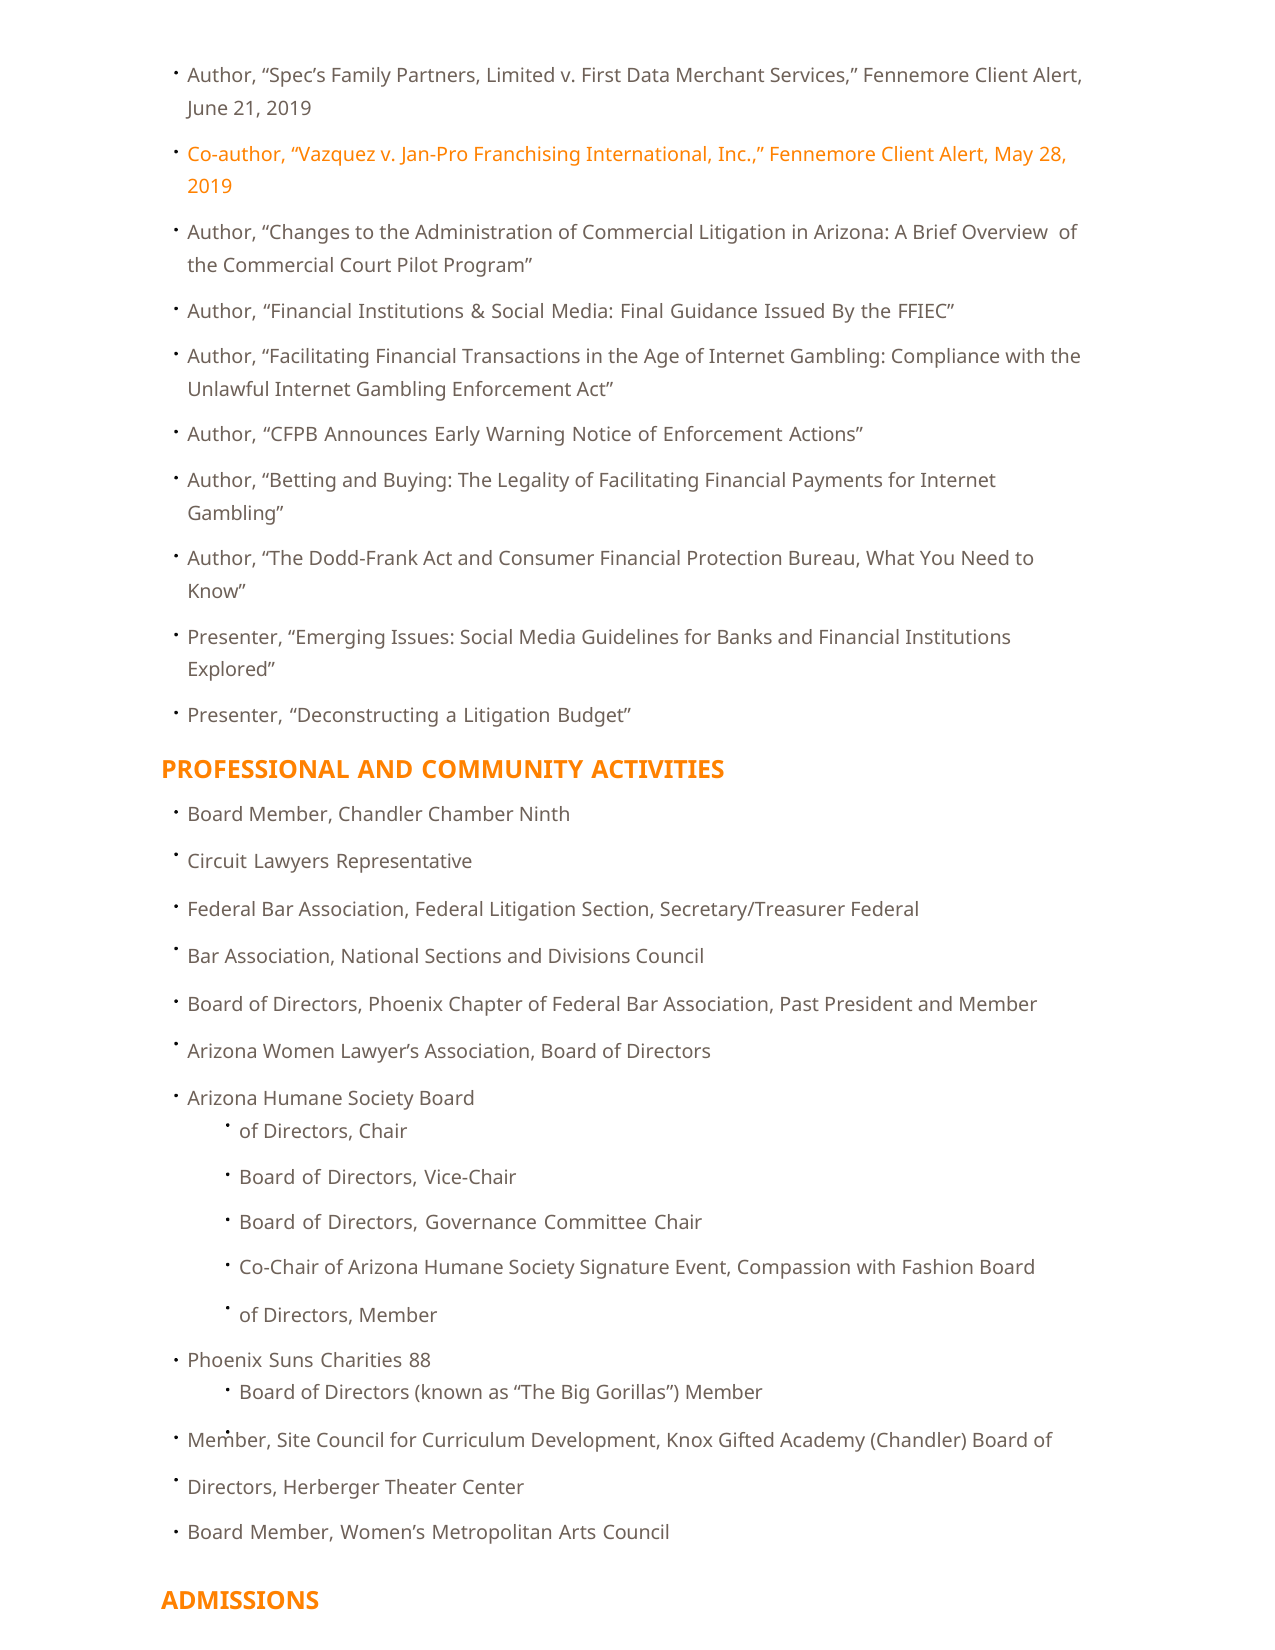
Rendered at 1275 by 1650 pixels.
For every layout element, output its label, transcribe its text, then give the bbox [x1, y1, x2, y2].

text Author, “Facilitating Financial Transactions in the Age of Internet Gambling: Compliance with the Unlawful Internet Gambling Enforcement Act” [187, 342, 1083, 402]
text Board of Directors, Vice-Chair [239, 1163, 1125, 1190]
text Board Member, Chandler Chamber Ninth Circuit Lawyers Representative [187, 801, 578, 875]
text Co-author, “Vazquez v. Jan-Pro Franchising International, Inc.,” Fennemore Client Alert, May 28, 2019 [187, 140, 1083, 200]
text Board of Directors, Governance Committee Chair [239, 1208, 1125, 1235]
text Board of Directors (known as “The Big Gorillas”) Member [239, 1378, 766, 1405]
text Board of Directors, Phoenix Chapter of Federal Bar Association, Past President and Member Arizona Women Lawyer’s Association, Board of Directors [187, 990, 1083, 1064]
text Phoenix Suns Charities 88 [187, 1349, 1125, 1373]
subtitle ADMISSIONS [161, 1583, 1125, 1617]
text Author, “Betting and Buying: The Legality of Facilitating Financial Payments for Internet Gambling” [187, 466, 1083, 526]
text Co-Chair of Arizona Humane Society Signature Event, Compassion with Fashion Board of Directors, Member [239, 1253, 1053, 1328]
text Author, “Changes to the Administration of Commercial Litigation in Arizona: A Brief Overview of the Commercial Court Pilot Program” [187, 218, 1083, 278]
text Author, “Financial Institutions & Social Media: Final Guidance Issued By the FFIEC” [187, 297, 1125, 324]
text Federal Bar Association, Federal Litigation Section, Secretary/Treasurer Federal Bar Association, National Sections and Divisions Council [187, 895, 928, 969]
text Author, “CFPB Announces Early Warning Notice of Enforcement Actions” [187, 420, 1125, 447]
subtitle PROFESSIONAL AND COMMUNITY ACTIVITIES [161, 751, 1125, 785]
text Presenter, “Emerging Issues: Social Media Guidelines for Banks and Financial Institutions Explored” [187, 623, 1083, 683]
text Author, “Spec’s Family Partners, Limited v. First Data Merchant Services,” Fennemore Client Alert, June 21, 2019 [187, 61, 1083, 121]
text Member, Site Council for Curriculum Development, Knox Gifted Academy (Chandler) Board of Directors, Herberger Theater Center [187, 1426, 1061, 1500]
text Arizona Humane Society Board of Directors, Chair [187, 1084, 479, 1144]
text Board Member, Women’s Metropolitan Arts Council [187, 1520, 1125, 1544]
text Author, “The Dodd-Frank Act and Consumer Financial Protection Bureau, What You Need to Know” [187, 544, 1083, 604]
text Presenter, “Deconstructing a Litigation Budget” [187, 701, 1125, 728]
